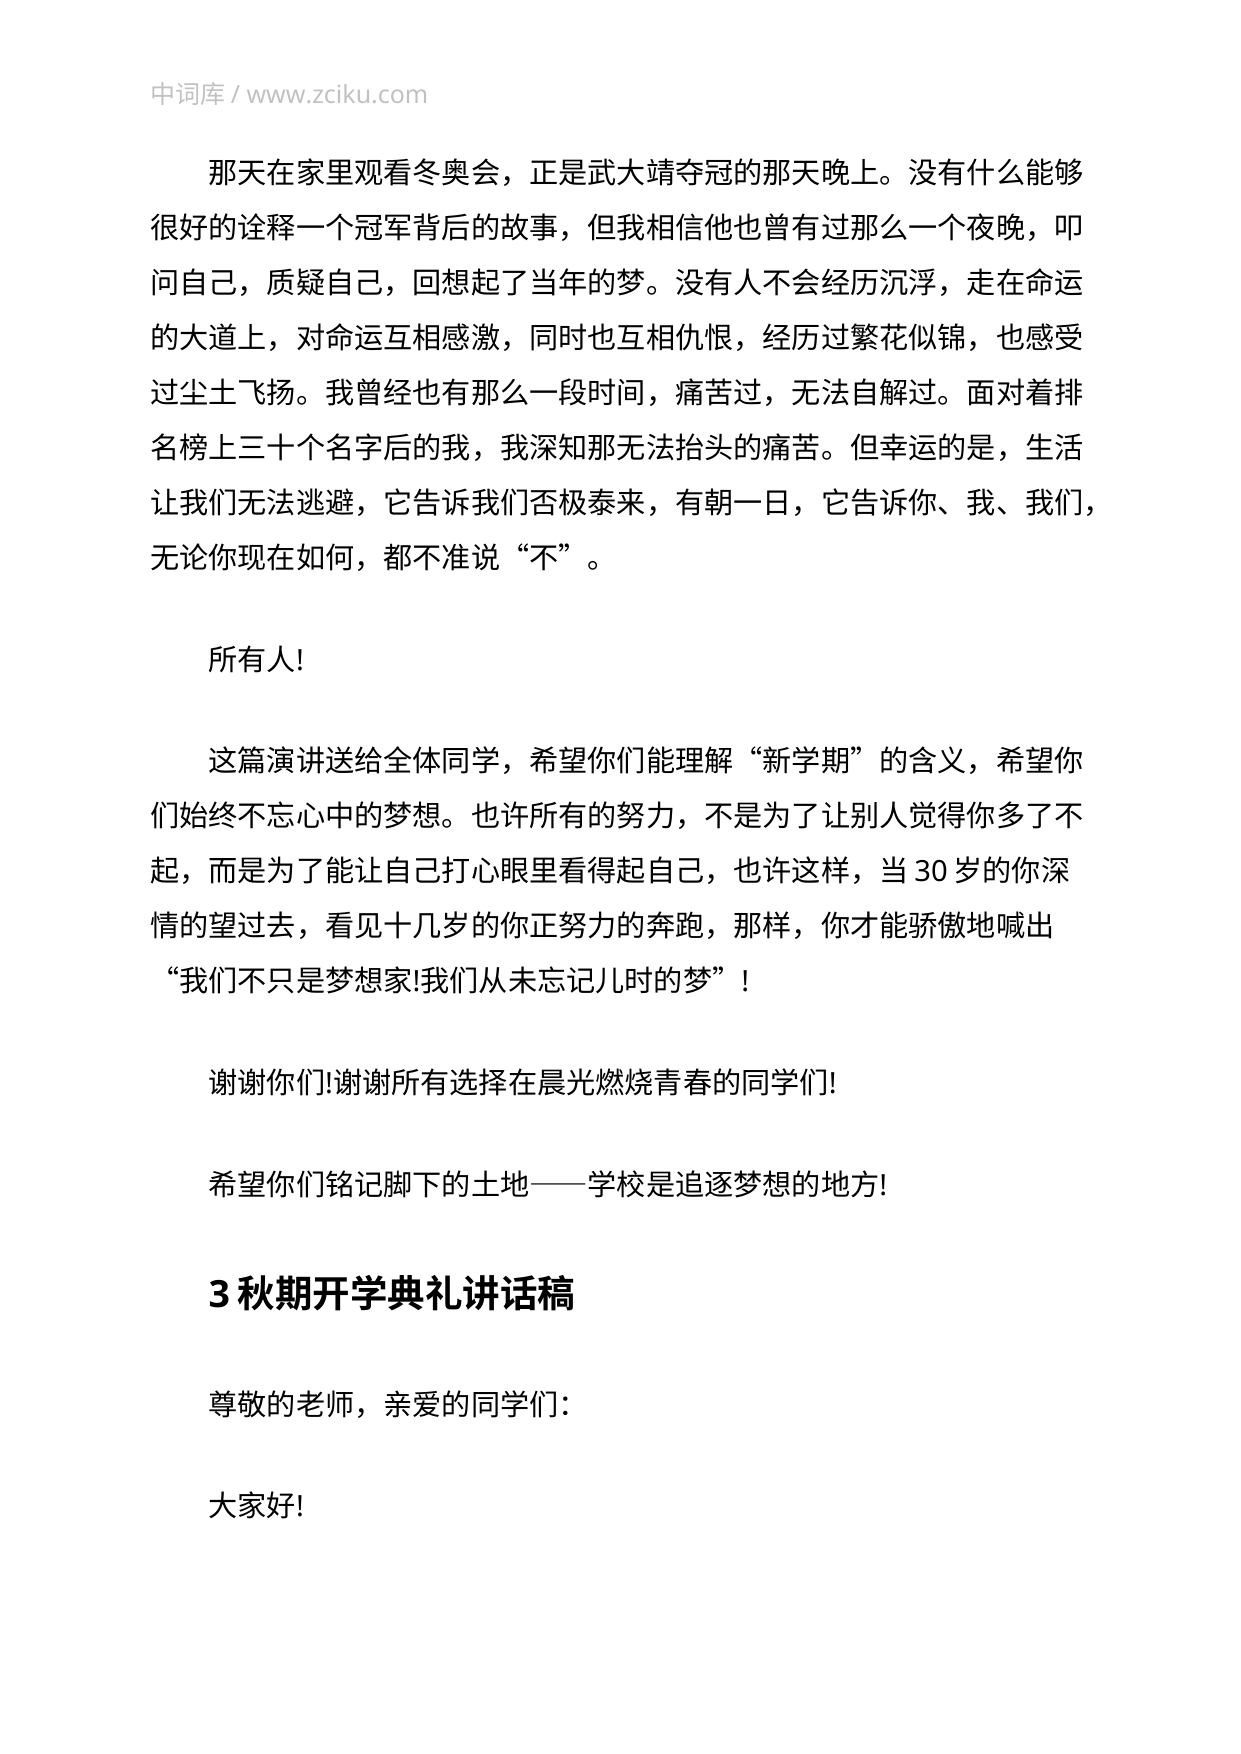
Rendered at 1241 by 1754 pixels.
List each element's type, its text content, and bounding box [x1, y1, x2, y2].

text 希望你们铭记脚下的土地——学校是追逐梦想的地方! [150, 1162, 1090, 1204]
text 谢谢你们!谢谢所有选择在晨光燃烧青春的同学们! [150, 1060, 1090, 1102]
text 尊敬的老师，亲爱的同学们： [150, 1381, 1090, 1423]
text 这篇演讲送给全体同学，希望你们能理解“新学期”的含义，希望你们始终不忘心中的梦想。也许所有的努力，不是为了让别人觉得你多了不起，而是为了能让自己打心眼里看得起自己，也许这样，当30岁的你深情的望过去，看见十几岁的你正努力的奔跑，那样，你才能骄傲地喊出“我们不只是梦想家!我们从未忘记儿时的梦”! [150, 738, 1090, 1000]
text 大家好! [150, 1483, 1090, 1525]
text 那天在家里观看冬奥会，正是武大靖夺冠的那天晚上。没有什么能够很好的诠释一个冠军背后的故事，但我相信他也曾有过那么一个夜晚，叩问自己，质疑自己，回想起了当年的梦。没有人不会经历沉浮，走在命运的大道上，对命运互相感激，同时也互相仇恨，经历过繁花似锦，也感受过尘土飞扬。我曾经也有那么一段时间，痛苦过，无法自解过。面对着排名榜上三十个名字后的我，我深知那无法抬头的痛苦。但幸运的是，生活让我们无法逃避，它告诉我们否极泰来，有朝一日，它告诉你、我、我们，无论你现在如何，都不准说“不”。 [150, 150, 1090, 577]
text 所有人! [150, 636, 1090, 678]
text 3秋期开学典礼讲话稿 [150, 1264, 1090, 1318]
